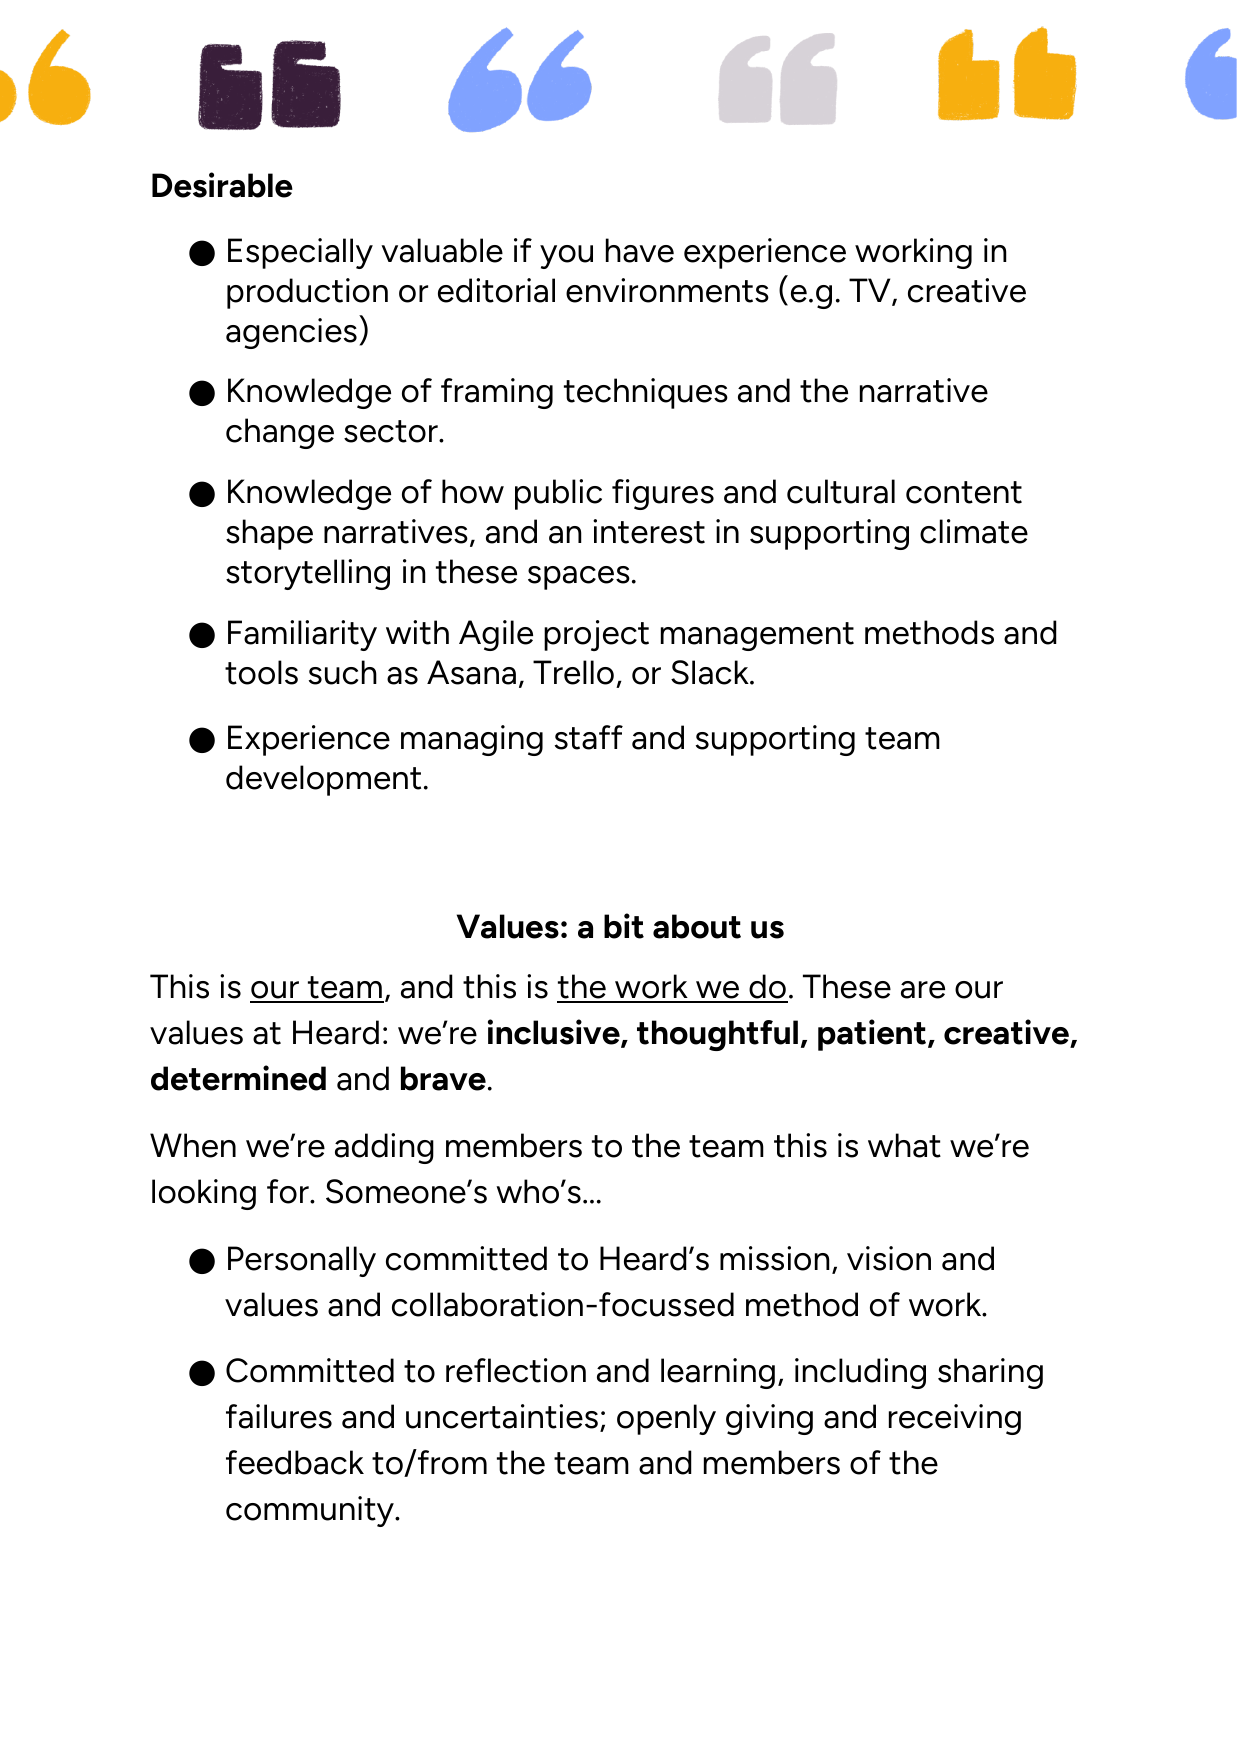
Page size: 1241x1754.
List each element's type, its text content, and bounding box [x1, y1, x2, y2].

list Experience managing staff and supporting team development. [187, 718, 1090, 798]
list Knowledge of framing techniques and the narrative change sector. [187, 371, 1090, 451]
list Familiarity with Agile project management methods and tools such as Asana, Trello, or Slack. [187, 613, 1090, 693]
subtitle Desirable [150, 165, 1090, 205]
picture [0, 18, 1237, 185]
list Especially valuable if you have experience working in production or editorial environments (e.g. TV, creative agencies) [187, 230, 1090, 350]
list Committed to reflection and learning, including sharing failures and uncertainties; openly giving and receiving feedback to/from the team and members of the community. [187, 1351, 1090, 1529]
text When we’re adding members to the team this is what we’re looking for. Someone’s who’s… [150, 1126, 1090, 1212]
subtitle Values: a bit about us [150, 906, 1090, 946]
list Knowledge of how public figures and cultural content shape narratives, and an interest in supporting climate storytelling in these spaces. [187, 472, 1090, 592]
text This is our team, and this is the work we do. These are our values at Heard: we’re inclusive, thoughtful, patient, creative, determined and brave. [150, 967, 1090, 1099]
list Personally committed to Heard’s mission, vision and values and collaboration-focussed method of work. [187, 1238, 1090, 1324]
